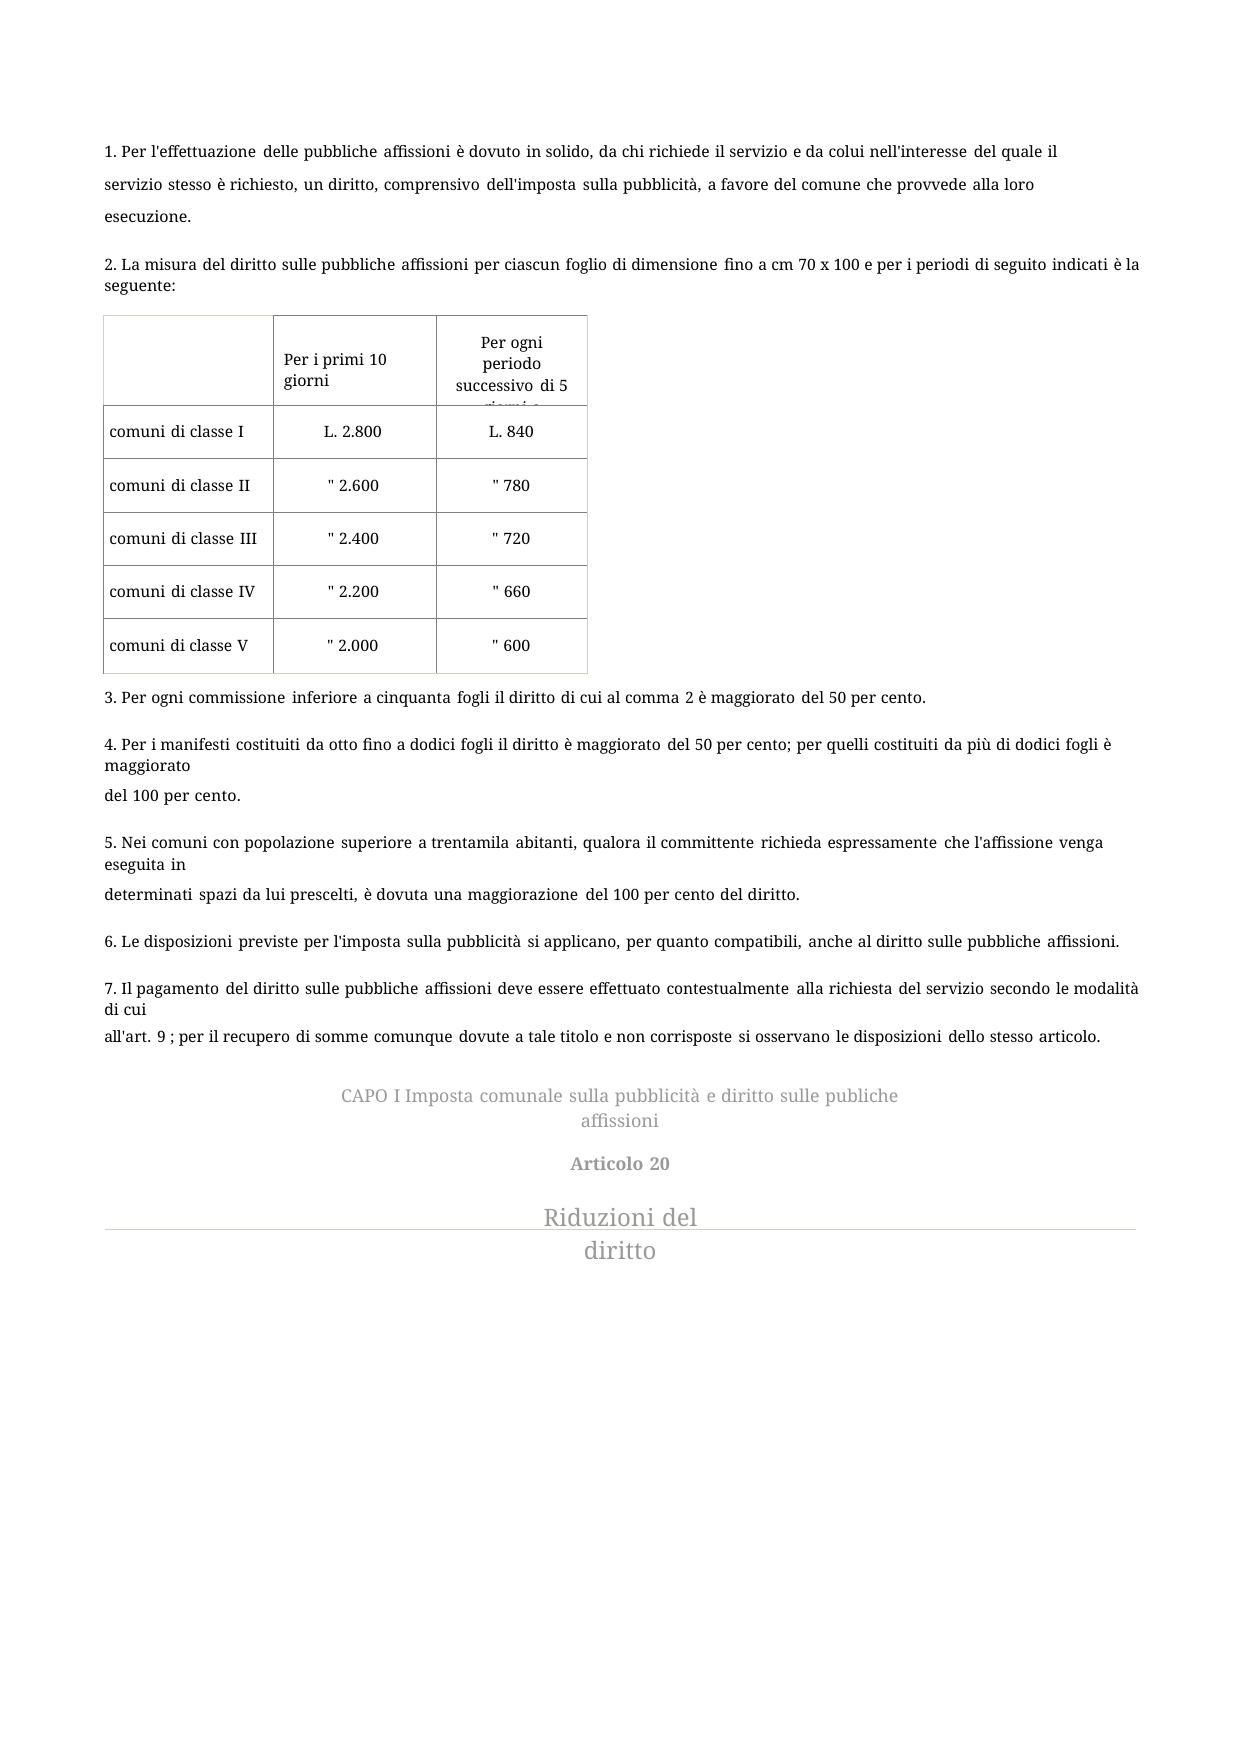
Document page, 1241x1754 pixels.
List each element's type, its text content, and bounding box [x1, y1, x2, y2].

table_cell " 600 [437, 619, 587, 673]
table_cell comuni di classe V [104, 619, 273, 673]
text 3. Per ogni commissione inferiore a cinquanta fogli il diritto di cui al comma 2 è maggiorato del 50 per cento. [104, 687, 1144, 708]
text Articolo 20 [564, 1151, 676, 1176]
table_header Per i primi 10 giorni [274, 316, 436, 405]
text 6. Le disposizioni previste per l'imposta sulla pubblicità si applicano, per quanto compatibili, anche al diritto sulle pubbliche affissioni. [104, 931, 1144, 952]
text CAPO I Imposta comunale sulla pubblicità e diritto sulle publiche affissioni [316, 1084, 923, 1132]
table_header Per ogni periodo successivo di 5 giorni o frazione [437, 316, 587, 405]
table_cell comuni di classe I [104, 406, 273, 458]
table_cell comuni di classe III [104, 513, 273, 565]
text 4. Per i manifesti costituiti da otto fino a dodici fogli il diritto è maggiorato del 50 per cento; per quelli costituiti da più di dodici fogli è maggiorato [104, 733, 1144, 776]
table_cell " 2.200 [274, 566, 436, 618]
table_cell " 660 [437, 566, 587, 618]
text 5. Nei comuni con popolazione superiore a trentamila abitanti, qualora il committente richieda espressamente che l'affissione venga eseguita in [104, 832, 1144, 874]
text Riduzioni del diritto [507, 1201, 733, 1266]
text 2. La misura del diritto sulle pubbliche affissioni per ciascun foglio di dimensione fino a cm 70 x 100 e per i periodi di seguito indicati è la seguente: [104, 253, 1144, 296]
text determinati spazi da lui prescelti, è dovuta una maggiorazione del 100 per cento del diritto. [104, 884, 1144, 905]
text 7. Il pagamento del diritto sulle pubbliche affissioni deve essere effettuato contestualmente alla richiesta del servizio secondo le modalità di cui [104, 977, 1144, 1020]
table_cell comuni di classe II [104, 459, 273, 512]
table_cell L. 2.800 [274, 406, 436, 458]
table_cell comuni di classe IV [104, 566, 273, 618]
table_cell " 2.400 [274, 513, 436, 565]
table_cell L. 840 [437, 406, 587, 458]
table_cell " 2.000 [274, 619, 436, 673]
table_cell " 2.600 [274, 459, 436, 512]
text all'art. 9 ; per il recupero di somme comunque dovute a tale titolo e non corrisposte si osservano le disposizioni dello stesso articolo. [104, 1029, 1144, 1046]
table_cell " 780 [437, 459, 587, 512]
table_header [104, 316, 273, 405]
text 1. Per l'effettuazione delle pubbliche affissioni è dovuto in solido, da chi richiede il servizio e da colui nell'interesse del quale il servizio stesso è richiesto, un diritto, comprensivo dell'imposta sulla pubblicità, a favore del comune che provvede alla loro esecuzione. [104, 141, 1098, 227]
table_cell " 720 [437, 513, 587, 565]
text del 100 per cento. [104, 785, 1144, 806]
